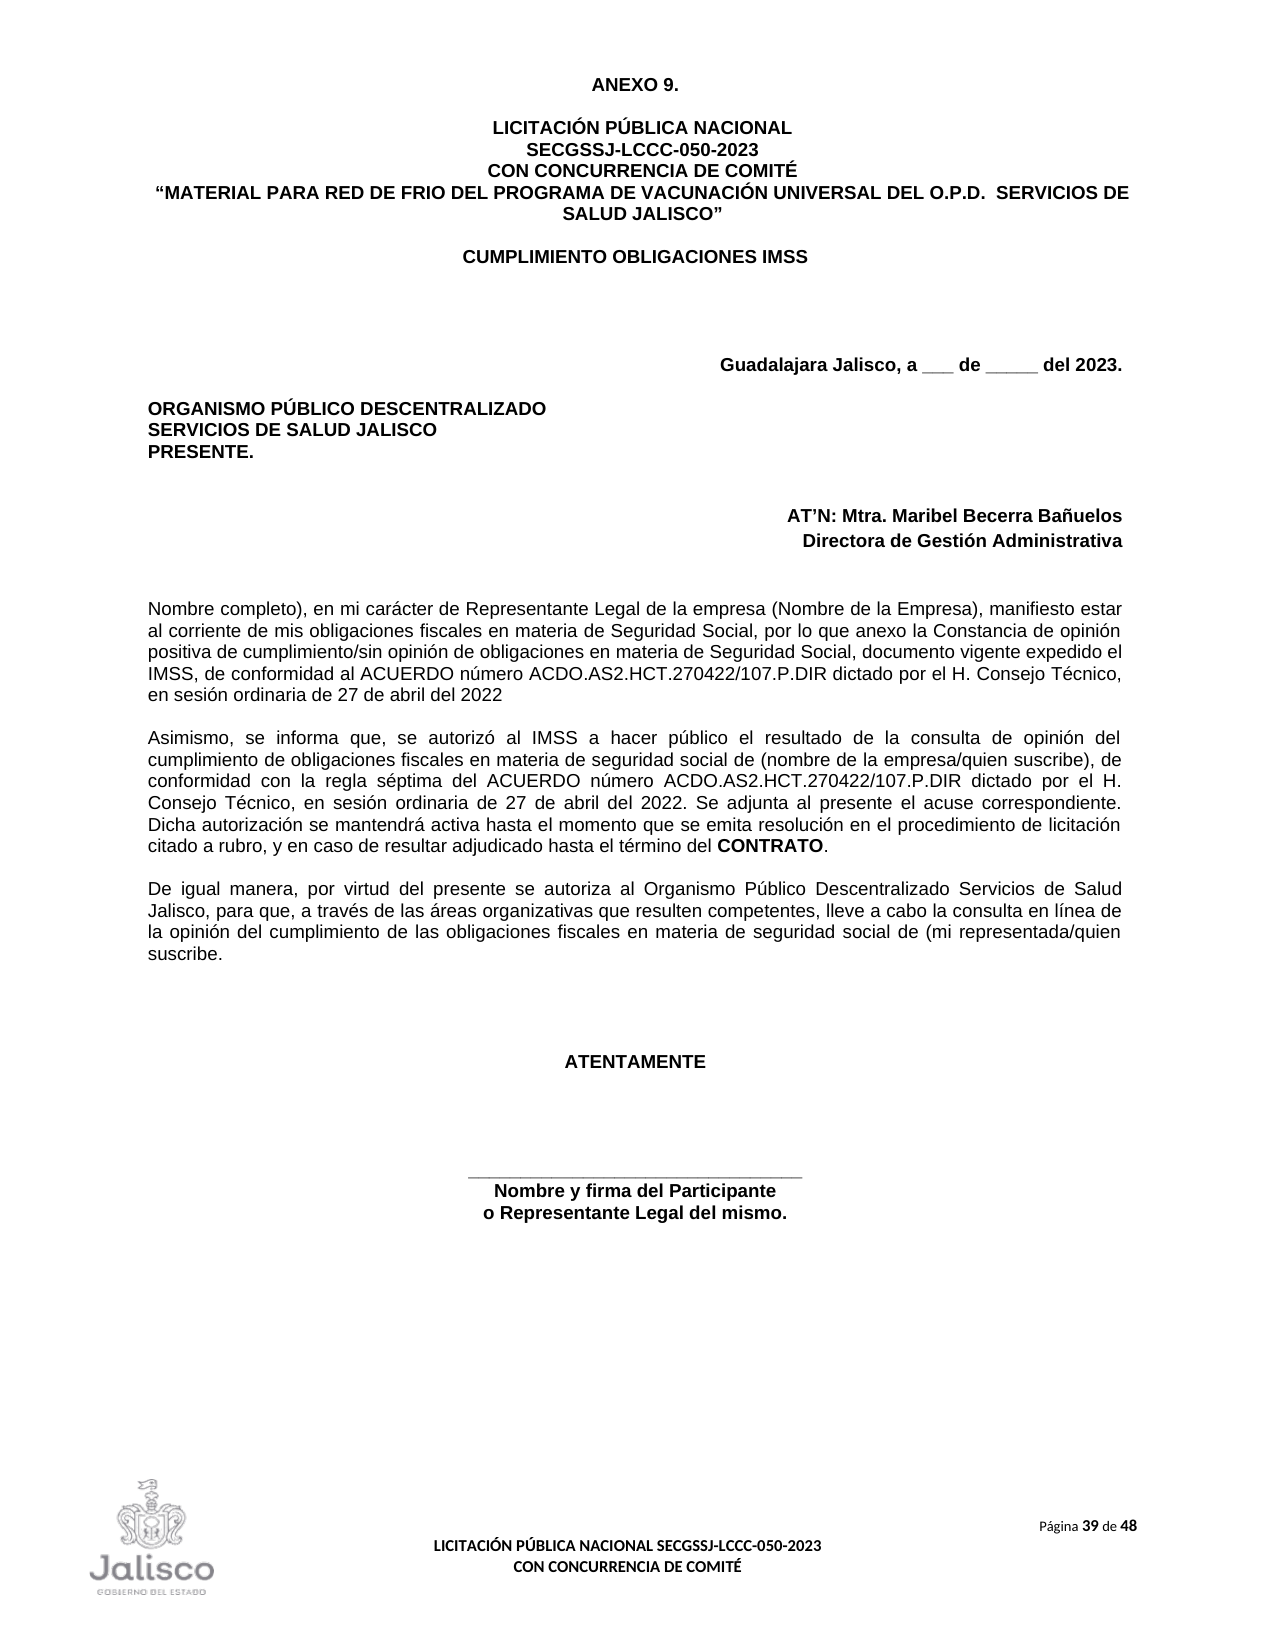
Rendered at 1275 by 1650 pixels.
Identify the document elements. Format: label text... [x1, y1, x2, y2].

text Asimismo, se informa que, se autorizó al IMSS a hacer público el resultado de la consulta de opinión del cumplimiento de obligaciones fiscales en materia de seguridad social de (nombre de la empresa/quien suscribe), de conformidad con la regla séptima del ACUERDO número ACDO.AS2.HCT.270422/107.P.DIR dictado por el H. Consejo Técnico, en sesión ordinaria de 27 de abril del 2022. Se adjunta al presente el acuse correspondiente. Dicha autorización se mantendrá activa hasta el momento que se emita resolución en el procedimiento de licitación citado a rubro, y en caso de resultar adjudicado hasta el término del CONTRATO. [148, 727, 1122, 857]
text CUMPLIMIENTO OBLIGACIONES IMSS [148, 246, 1122, 268]
text ________________________________ [148, 1158, 1122, 1180]
text ANEXO 9. [148, 74, 1122, 95]
text o Representante Legal del mismo. [148, 1202, 1122, 1223]
text ATENTAMENTE [148, 1051, 1122, 1072]
text Guadalajara Jalisco, a ___ de _____ del 2023. [148, 354, 1122, 376]
text “MATERIAL PARA RED DE FRIO DEL PROGRAMA DE VACUNACIÓN UNIVERSAL DEL O.P.D. SERVICIOS DE SALUD JALISCO” [148, 182, 1137, 225]
text LICITACIÓN PÚBLICA NACIONAL [148, 117, 1137, 138]
text Directora de Gestión Administrativa [148, 530, 1122, 551]
text CON CONCURRENCIA DE COMITÉ [148, 160, 1137, 182]
text De igual manera, por virtud del presente se autoriza al Organismo Público Descentralizado Servicios de Salud Jalisco, para que, a través de las áreas organizativas que resulten competentes, lleve a cabo la consulta en línea de la opinión del cumplimiento de las obligaciones fiscales en materia de seguridad social de (mi representada/quien suscribe. [148, 878, 1122, 964]
text Nombre y firma del Participante [148, 1180, 1122, 1202]
text ORGANISMO PÚBLICO DESCENTRALIZADO [148, 397, 1122, 419]
text SERVICIOS DE SALUD JALISCO [148, 419, 1122, 440]
picture [89, 1479, 214, 1595]
text Nombre completo), en mi carácter de Representante Legal de la empresa (Nombre de la Empresa), manifiesto estar al corriente de mis obligaciones fiscales en materia de Seguridad Social, por lo que anexo la Constancia de opinión positiva de cumplimiento/sin opinión de obligaciones en materia de Seguridad Social, documento vigente expedido el IMSS, de conformidad al ACUERDO número ACDO.AS2.HCT.270422/107.P.DIR dictado por el H. Consejo Técnico, en sesión ordinaria de 27 de abril del 2022 [148, 598, 1122, 706]
text PRESENTE. [148, 440, 1122, 462]
text AT’N: Mtra. Maribel Becerra Bañuelos [148, 505, 1122, 527]
text SECGSSJ-LCCC-050-2023 [148, 138, 1137, 160]
